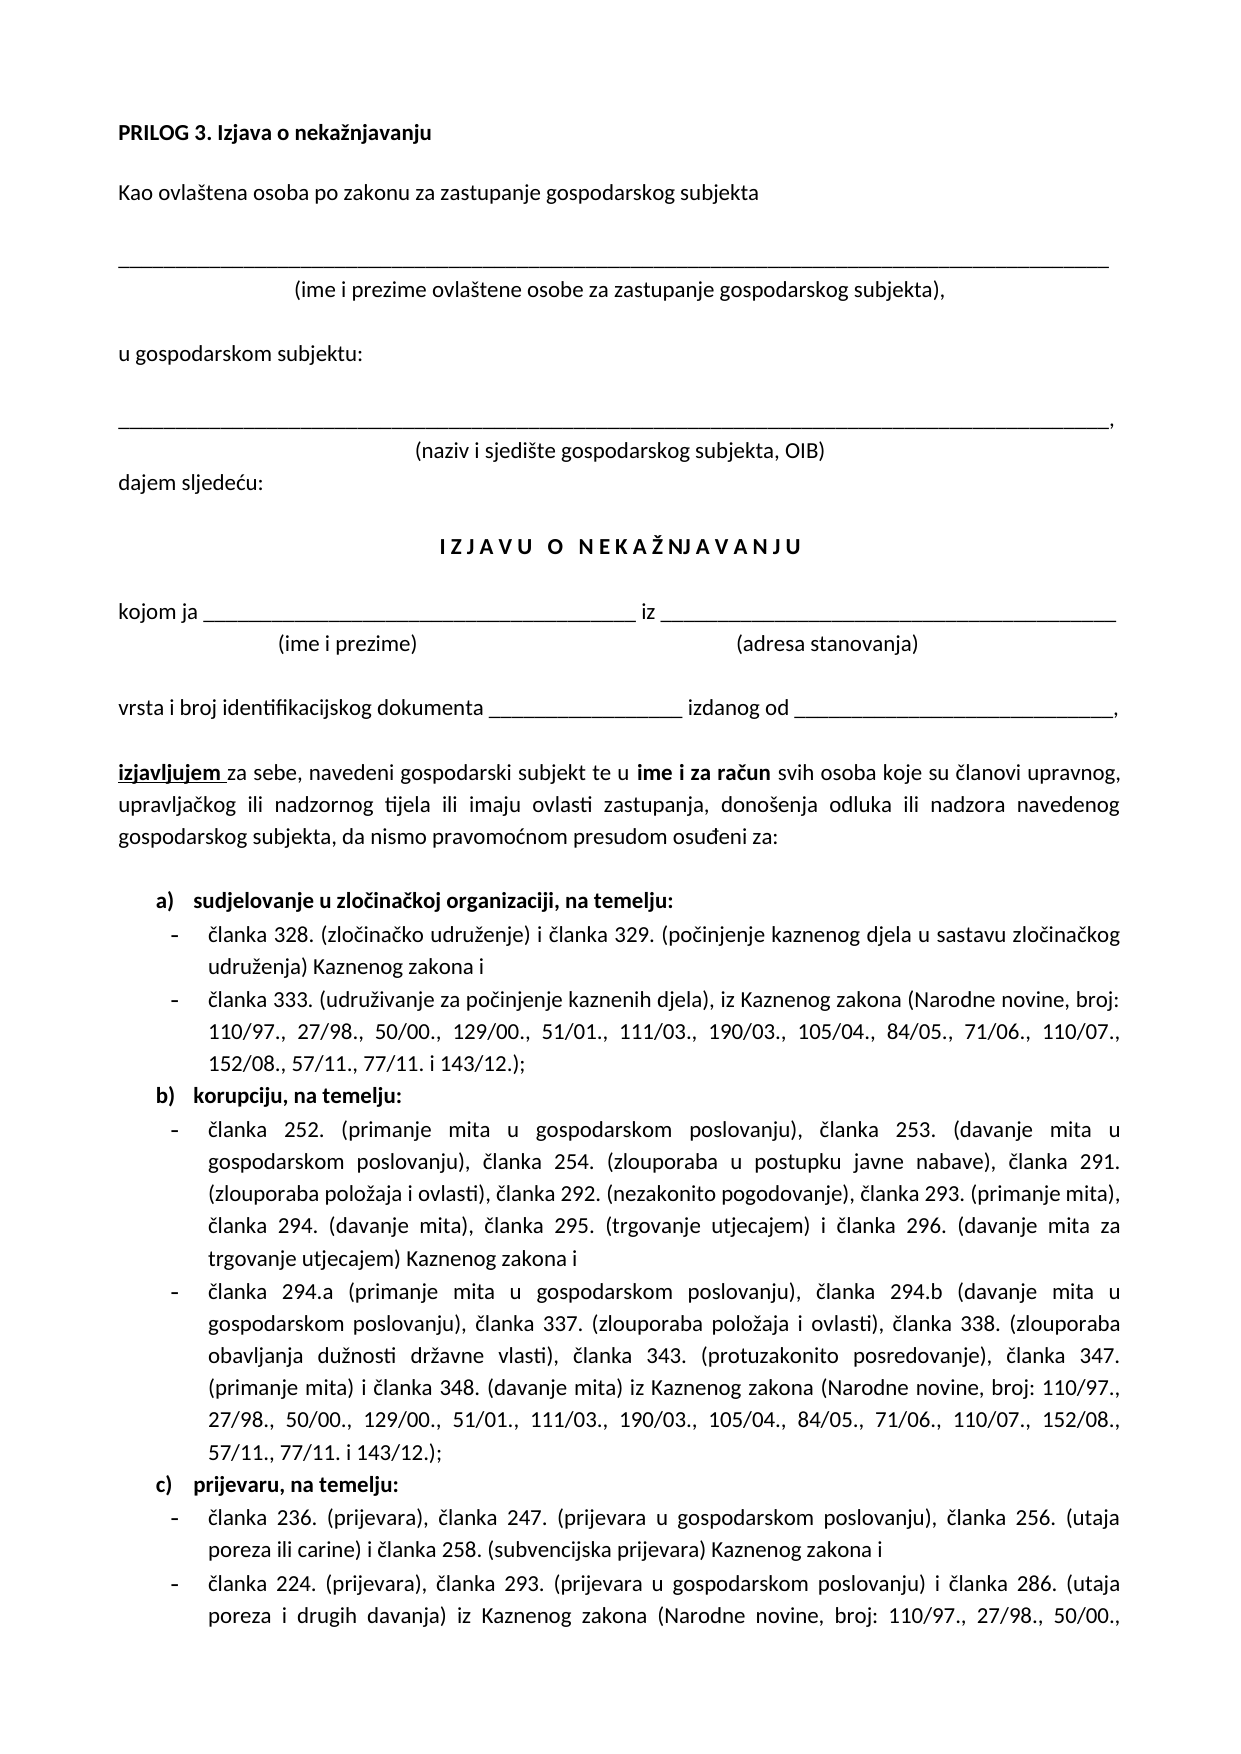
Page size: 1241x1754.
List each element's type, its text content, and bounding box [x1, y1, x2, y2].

text dajem sljedeću: [118, 468, 1122, 496]
list članka 294.a (primanje mita u gospodarskom poslovanju), članka 294.b (davanje mita u gospodarskom poslovanju), članka 337. (zlouporaba položaja i ovlasti), članka 338. (zlouporaba obavljanja dužnosti državne vlasti), članka 343. (protuzakonito posredovanje), članka 347. (primanje mita) i članka 348. (davanje mita) iz Kaznenog zakona (Narodne novine, broj: 110/97., 27/98., 50/00., 129/00., 51/01., 111/03., 190/03., 105/04., 84/05., 71/06., 110/07., 152/08., 57/11., 77/11. i 143/12.); [170, 1276, 1122, 1466]
text izjavljujem za sebe, navedeni gospodarski subjekt te u ime i za račun svih osoba koje su članovi upravnog, upravljačkog ili nadzornog tijela ili imaju ovlasti zastupanja, donošenja odluka ili nadzora navedenog gospodarskog subjekta, da nismo pravomoćnom presudom osuđeni za: [118, 758, 1122, 850]
list članka 252. (primanje mita u gospodarskom poslovanju), članka 253. (davanje mita u gospodarskom poslovanju), članka 254. (zlouporaba u postupku javne nabave), članka 291. (zlouporaba položaja i ovlasti), članka 292. (nezakonito pogodovanje), članka 293. (primanje mita), članka 294. (davanje mita), članka 295. (trgovanje utjecajem) i članka 296. (davanje mita za trgovanje utjecajem) Kaznenog zakona i [170, 1114, 1122, 1272]
list članka 328. (zločinačko udruženje) i članka 329. (počinjenje kaznenog djela u sastavu zločinačkog udruženja) Kaznenog zakona i [170, 919, 1122, 980]
list članka 236. (prijevara), članka 247. (prijevara u gospodarskom poslovanju), članka 256. (utaja poreza ili carine) i članka 258. (subvencijska prijevara) Kaznenog zakona i [170, 1502, 1122, 1563]
text (naziv i sjedište gospodarskog subjekta, OIB) [118, 436, 1122, 464]
text I Z J A V U O N E K A Ž NJ A V A N J U [118, 532, 1122, 560]
list korupciju, na temelju: [156, 1082, 1122, 1110]
text (ime i prezime ovlaštene osobe za zastupanje gospodarskog subjekta), [118, 275, 1122, 303]
text vrsta i broj identifikacijskog dokumenta _________________ izdanog od ____________________________, [118, 693, 1122, 721]
list sudjelovanje u zločinačkoj organizaciji, na temelju: [156, 886, 1122, 914]
list članka 333. (udruživanje za počinjenje kaznenih djela), iz Kaznenog zakona (Narodne novine, broj: 110/97., 27/98., 50/00., 129/00., 51/01., 111/03., 190/03., 105/04., 84/05., 71/06., 110/07., 152/08., 57/11., 77/11. i 143/12.); [170, 984, 1122, 1077]
text kojom ja ______________________________________ iz ________________________________________ [118, 597, 1122, 625]
text (ime i prezime) (adresa stanovanja) [118, 629, 1122, 657]
text _______________________________________________________________________________________, [118, 404, 1122, 432]
text u gospodarskom subjektu: [118, 339, 1122, 367]
text Kao ovlaštena osoba po zakonu za zastupanje gospodarskog subjekta [118, 178, 1122, 206]
text PRILOG 3. Izjava o nekažnjavanju [118, 118, 1122, 146]
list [170, 1568, 1122, 1629]
text _______________________________________________________________________________________ [118, 243, 1122, 271]
list prijevaru, na temelju: [156, 1470, 1122, 1498]
